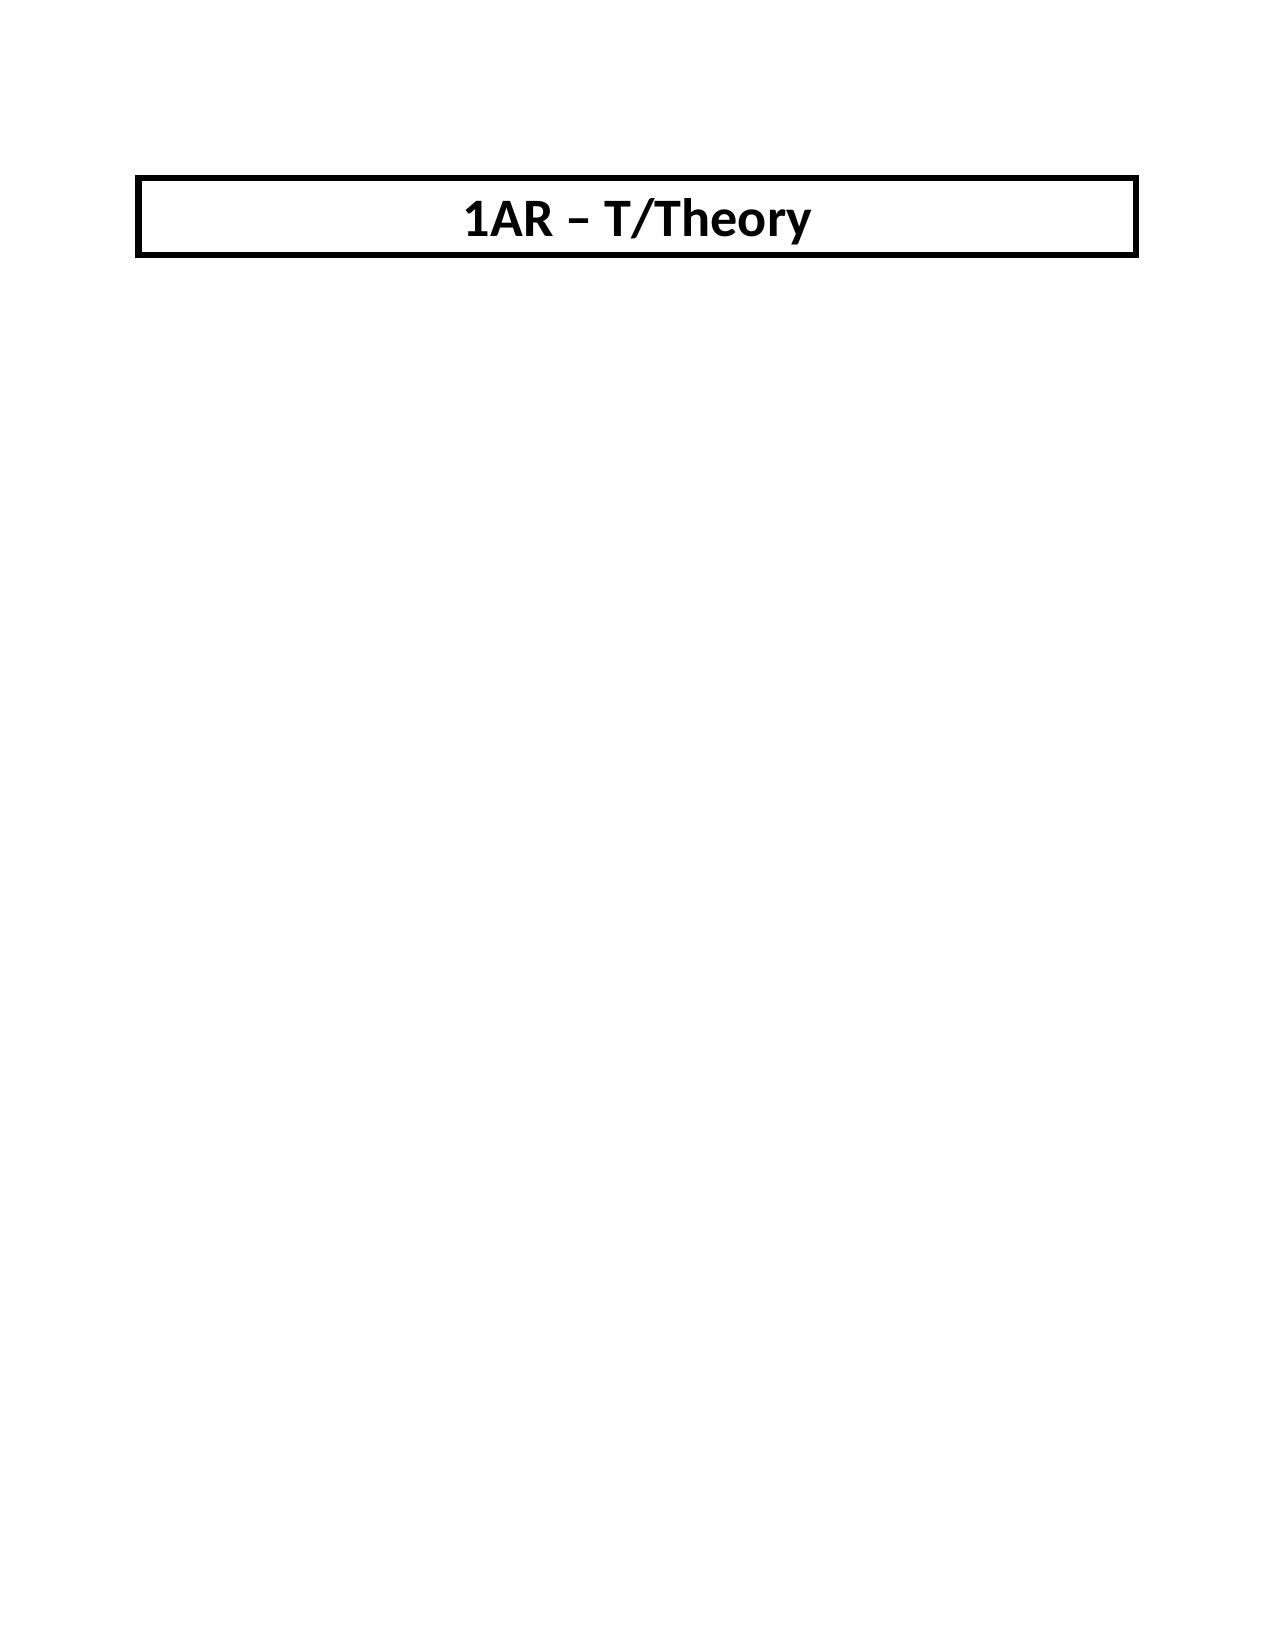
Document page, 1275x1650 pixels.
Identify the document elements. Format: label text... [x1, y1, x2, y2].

subtitle 1AR – T/Theory [142, 181, 1133, 252]
